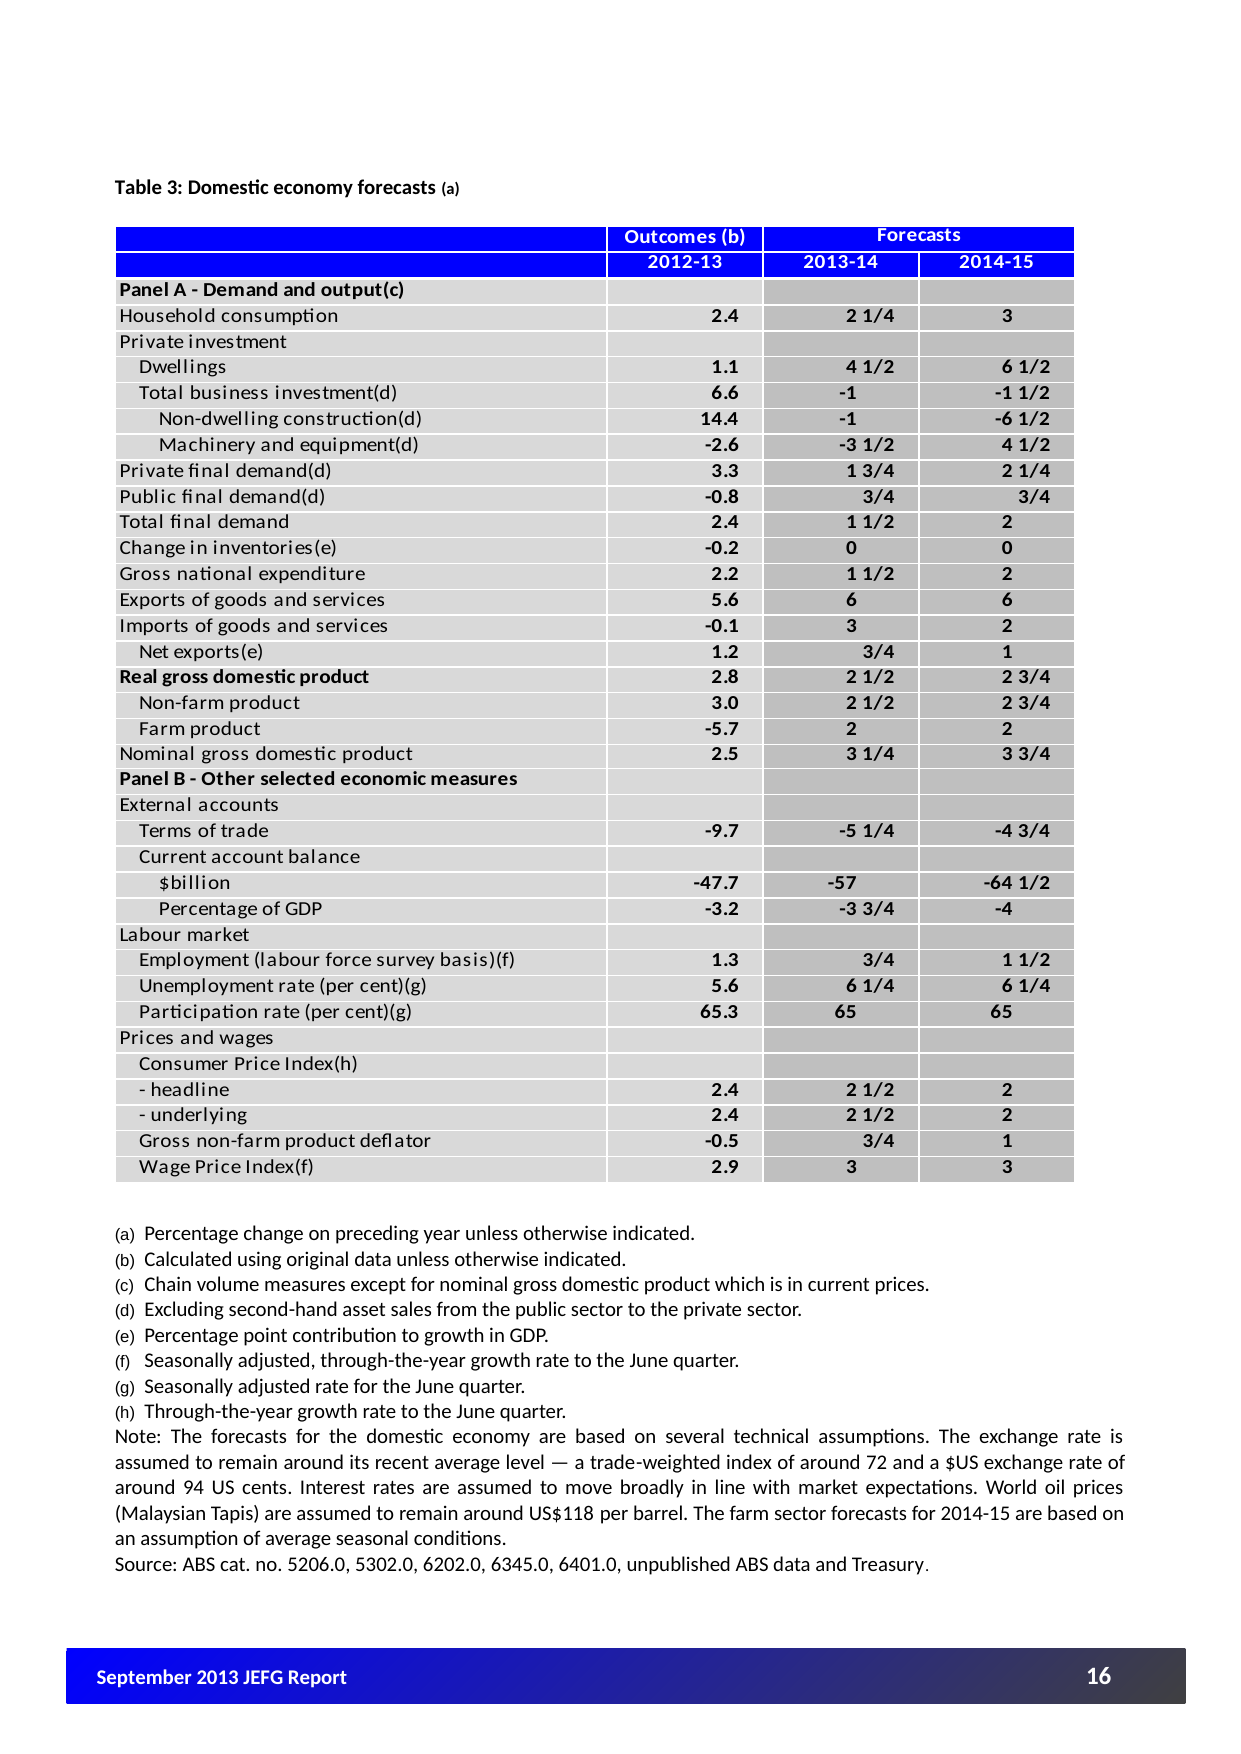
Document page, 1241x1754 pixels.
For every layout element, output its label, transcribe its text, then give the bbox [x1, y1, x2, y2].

list Excluding second-hand asset sales from the public sector to the private sector. [114, 1297, 1126, 1322]
text Note: The forecasts for the domestic economy are based on several technical assumptions. The exchange rate is assumed to remain around its recent average level — a trade-weighted index of around 72 and a $US exchange rate of around 94 US cents. Interest rates are assumed to move broadly in line with market expectations. World oil prices (Malaysian Tapis) are assumed to remain around US$118 per barrel. The farm sector forecasts for 2014-15 are based on an assumption of average seasonal conditions. [114, 1424, 1126, 1551]
list Chain volume measures except for nominal gross domestic product which is in current prices. [114, 1271, 1126, 1297]
text Table 3: Domestic economy forecasts (a) [114, 173, 1126, 200]
list Percentage change on preceding year unless otherwise indicated. [114, 1220, 1126, 1246]
list Calculated using original data unless otherwise indicated. [114, 1246, 1126, 1271]
list Through-the-year growth rate to the June quarter. [114, 1398, 1126, 1424]
list Seasonally adjusted, through-the-year growth rate to the June quarter. [114, 1347, 1126, 1373]
text Source: ABS cat. no. 5206.0, 5302.0, 6202.0, 6345.0, 6401.0, unpublished ABS data and Treasury. [114, 1551, 1126, 1576]
list Seasonally adjusted rate for the June quarter. [114, 1373, 1126, 1398]
list Percentage point contribution to growth in GDP. [114, 1322, 1126, 1347]
